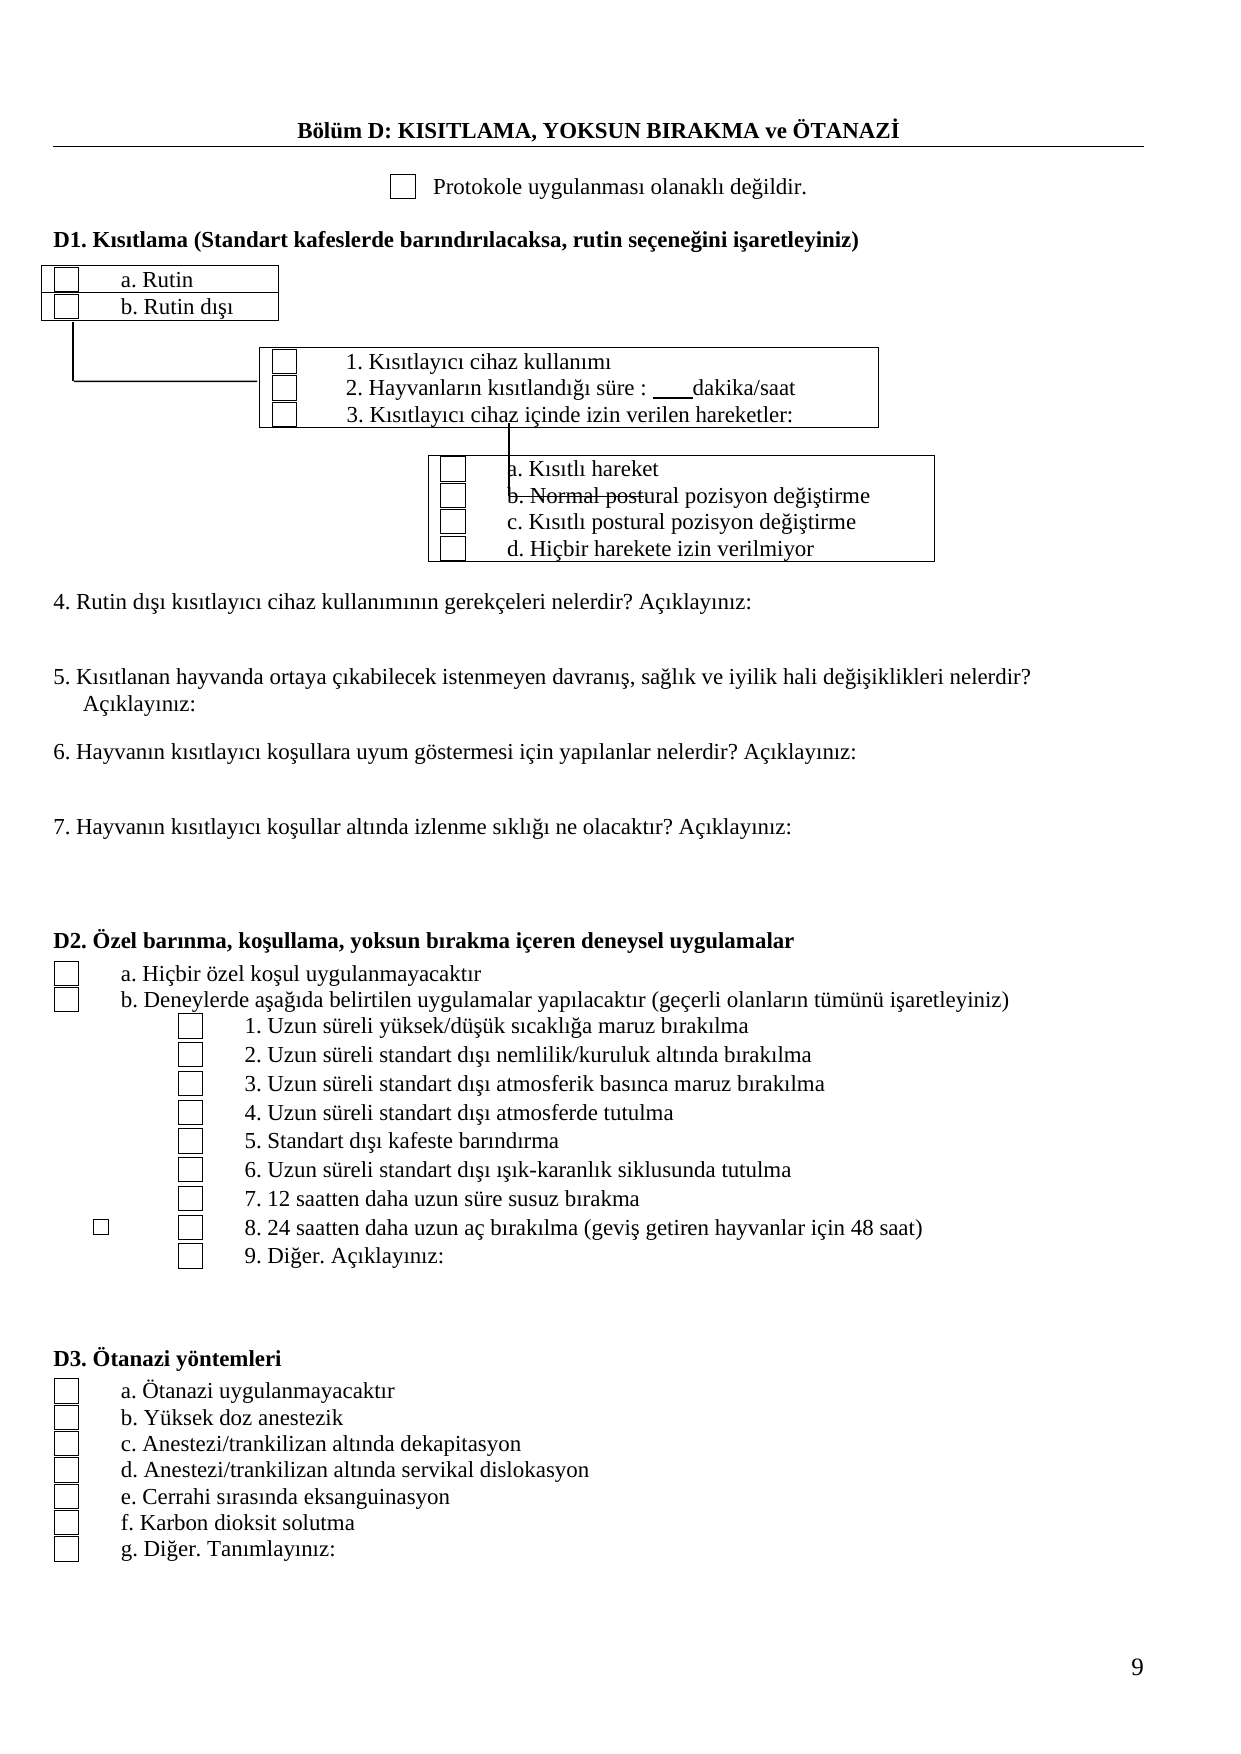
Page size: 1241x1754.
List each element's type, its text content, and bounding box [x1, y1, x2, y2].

table_cell 1. Uzun süreli yüksek/düşük sıcaklığa maruz bırakılma [233, 1013, 1159, 1041]
table_cell [166, 1041, 233, 1070]
table_cell 8. 24 saatten daha uzun aç bırakılma (geviş getiren hayvanlar için 48 saat) [233, 1214, 1159, 1242]
table_header [429, 456, 440, 482]
table_cell [429, 535, 496, 561]
table_cell [42, 1430, 109, 1456]
table_cell [42, 1483, 109, 1509]
table_header [42, 266, 109, 292]
table_cell 7. Hayvanın kısıtlayıcı koşullar altında izlenme sıklığı ne olacaktır? Açıklayınız: [42, 813, 1159, 888]
table_cell [42, 1509, 109, 1535]
table_cell [260, 401, 335, 427]
table_header a. Ötanazi uygulanmayacaktır [109, 1377, 1159, 1404]
table_cell 5. Standart dışı kafeste barındırma [233, 1128, 1159, 1156]
table_cell 3. Uzun süreli standart dışı atmosferik basınca maruz bırakılma [233, 1070, 1159, 1099]
table_cell [42, 293, 109, 319]
table_cell 5. Kısıtlanan hayvanda ortaya çıkabilecek istenmeyen davranış, sağlık ve iyilik hali değişiklikleri nelerdir? Açıklayınız: [42, 663, 1159, 738]
table_cell [166, 1099, 233, 1127]
text D3. Ötanazi yöntemleri [53, 1345, 1144, 1371]
table_cell b. Deneylerde aşağıda belirtilen uygulamalar yapılacaktır (geçerli olanların tümünü işaretleyiniz) [109, 986, 1159, 1012]
table_header 1. Kısıtlayıcı cihaz kullanımı [334, 348, 878, 374]
table_cell b. Normal postural pozisyon değiştirme [510, 482, 934, 508]
table_cell 4. Uzun süreli standart dışı atmosferde tutulma [233, 1099, 1159, 1127]
text D2. Özel barınma, koşullama, yoksun bırakma içeren deneysel uygulamalar [53, 927, 1144, 953]
table_cell [42, 1535, 109, 1607]
table_cell [166, 1185, 233, 1214]
table_cell f. Karbon dioksit solutma [109, 1509, 1159, 1535]
text Protokole uygulanması olanaklı değildir. [53, 173, 1144, 199]
table_cell 7. 12 saatten daha uzun süre susuz bırakma [233, 1185, 1159, 1214]
table_cell 6. Uzun süreli standart dışı ışık-karanlık siklusunda tutulma [233, 1156, 1159, 1185]
table_cell b. Normal postural pozisyon değiştirme [496, 482, 607, 508]
table_header a. Kısıtlı hareket [510, 456, 934, 482]
table_cell 6. Hayvanın kısıtlayıcı koşullara uyum göstermesi için yapılanlar nelerdir? Açıklayınız: [42, 738, 1159, 813]
table_cell [429, 482, 496, 508]
table_cell [42, 986, 109, 1012]
text Bölüm D: KISITLAMA, YOKSUN BIRAKMA ve ÖTANAZİ [53, 117, 1144, 146]
table_cell 3. Kısıtlayıcı cihaz içinde izin verilen hareketler: [335, 401, 878, 427]
table_header [42, 1377, 109, 1404]
table_header [466, 456, 496, 482]
table_cell c. Anestezi/trankilizan altında dekapitasyon [109, 1430, 1159, 1456]
table_cell [42, 1456, 109, 1483]
table_cell [166, 1128, 233, 1156]
table_header a. Rutin [109, 266, 278, 292]
table_cell g. Diğer. Tanımlayınız: [109, 1535, 1159, 1607]
table_cell [42, 1404, 109, 1430]
table_cell d. Hiçbir harekete izin verilmiyor [496, 535, 934, 561]
table_cell e. Cerrahi sırasında eksanguinasyon [109, 1483, 1159, 1509]
table_cell c. Kısıtlı postural pozisyon değiştirme [496, 508, 934, 534]
table_cell [166, 1013, 233, 1041]
table_cell [260, 374, 334, 401]
table_cell b. Rutin dışı [109, 293, 278, 319]
table_header 4. Rutin dışı kısıtlayıcı cihaz kullanımının gerekçeleri nelerdir? Açıklayınız: [42, 588, 1159, 663]
table_cell d. Anestezi/trankilizan altında servikal dislokasyon [109, 1456, 1159, 1483]
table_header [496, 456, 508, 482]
table_header [42, 960, 109, 986]
table_cell [429, 508, 496, 534]
table_cell b. Yüksek doz anestezik [109, 1404, 1159, 1430]
text D1. Kısıtlama (Standart kafeslerde barındırılacaksa, rutin seçeneğini işaretleyiniz) [53, 226, 1144, 252]
table_cell 9. Diğer. Açıklayınız: [233, 1243, 1159, 1306]
table_header [441, 457, 465, 481]
table_cell [166, 1156, 233, 1185]
table_cell 2. Uzun süreli standart dışı nemlilik/kuruluk altında bırakılma [233, 1041, 1159, 1070]
table_header a. Hiçbir özel koşul uygulanmayacaktır [109, 960, 1159, 986]
table_cell [166, 1070, 233, 1099]
table_cell [166, 1243, 233, 1306]
table_header [260, 348, 334, 374]
table_cell [166, 1214, 233, 1242]
table_cell 2. Hayvanların kısıtlandığı süre : dakika/saat [334, 374, 878, 401]
